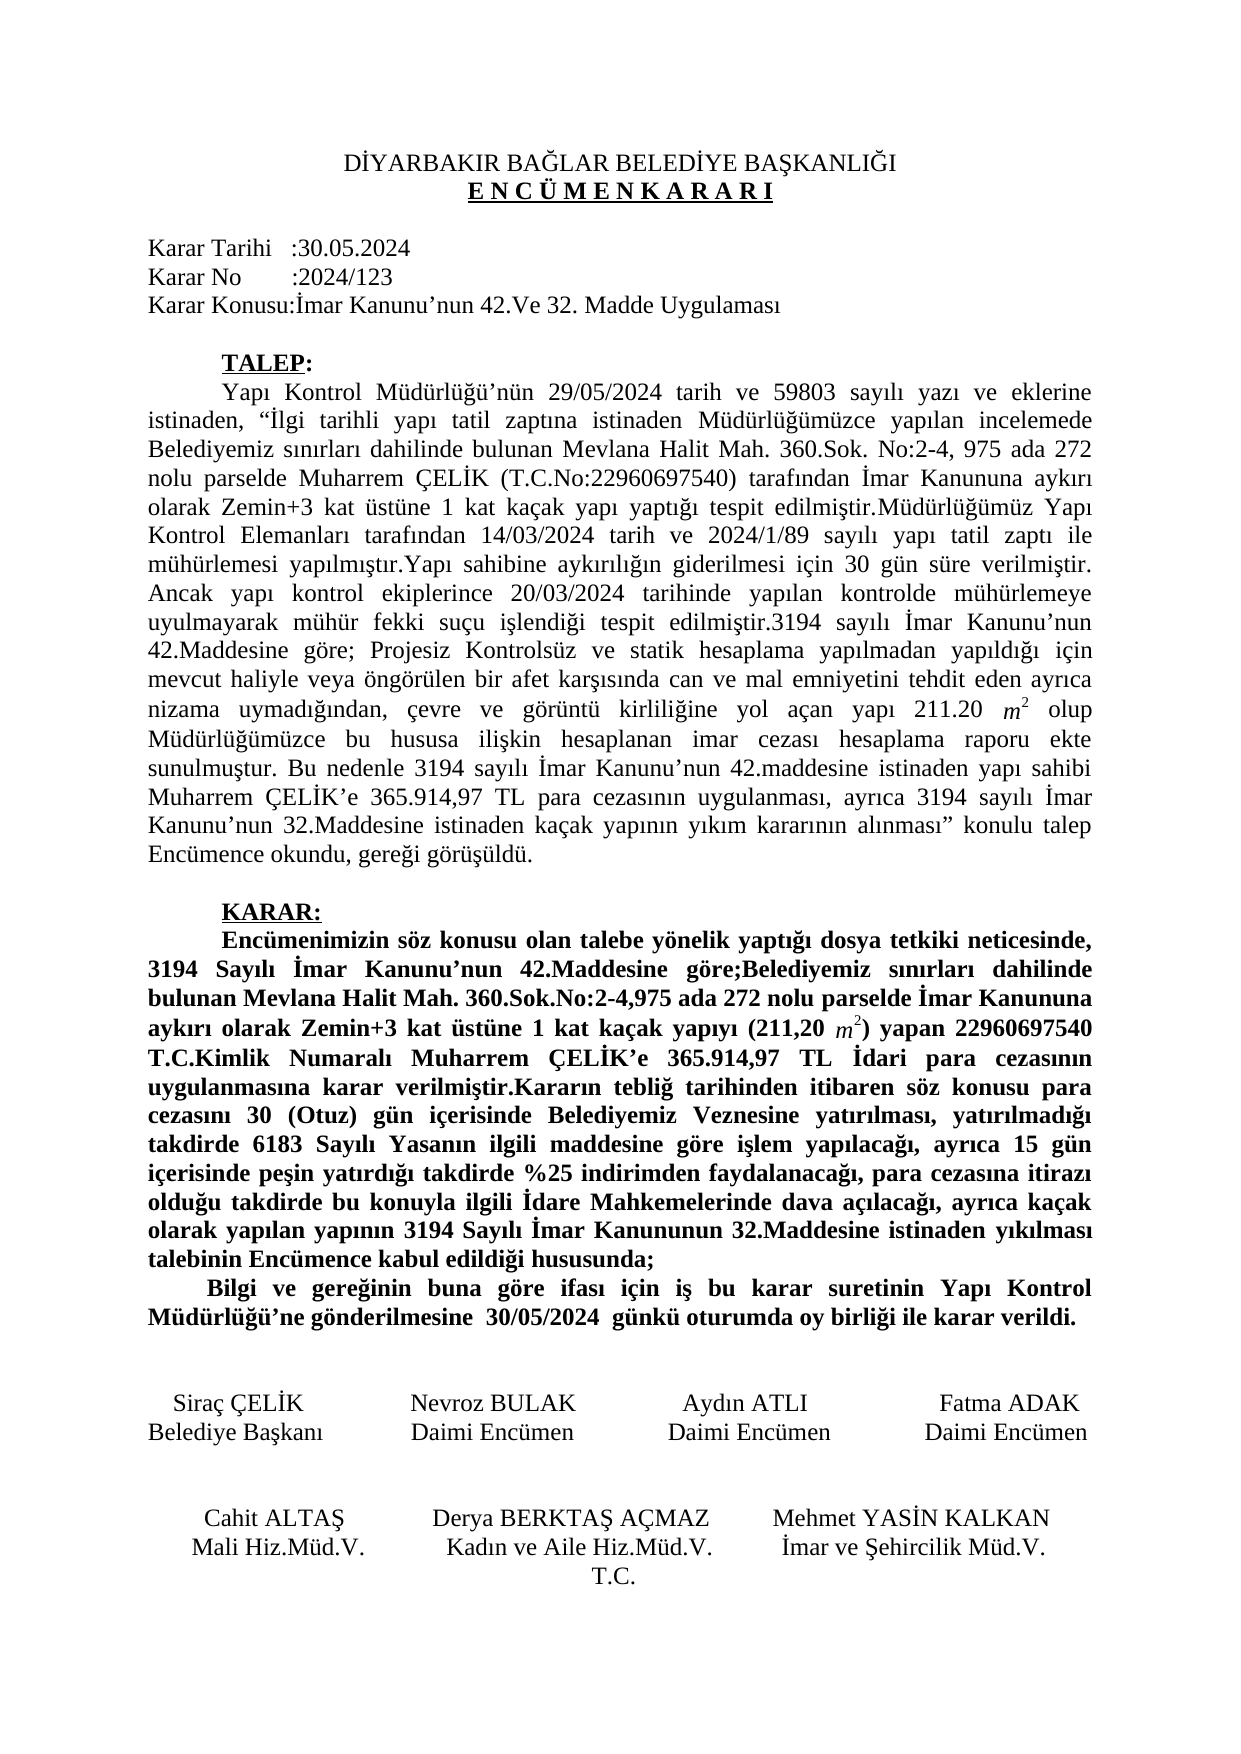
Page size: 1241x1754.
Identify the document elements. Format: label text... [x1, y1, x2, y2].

text Encümenimizin söz konusu olan talebe yönelik yaptığı dosya tetkiki neticesinde, 3194 Sayılı İmar Kanunu’nun 42.Maddesine göre;Belediyemiz sınırları dahilinde bulunan Mevlana Halit Mah. 360.Sok.No:2-4,975 ada 272 nolu parselde İmar Kanununa aykırı olarak Zemin+3 kat üstüne 1 kat kaçak yapıyı (211,20 ) yapan 22960697540 T.C.Kimlik Numaralı Muharrem ÇELİK’e 365.914,97 TL İdari para cezasının uygulanmasına karar verilmiştir.Kararın tebliğ tarihinden itibaren söz konusu para cezasını 30 (Otuz) gün içerisinde Belediyemiz Veznesine yatırılması, yatırılmadığı takdirde 6183 Sayılı Yasanın ilgili maddesine göre işlem yapılacağı, ayrıca 15 gün içerisinde peşin yatırdığı takdirde %25 indirimden faydalanacağı, para cezasına itirazı olduğu takdirde bu konuyla ilgili İdare Mahkemelerinde dava açılacağı, ayrıca kaçak olarak yapılan yapının 3194 Sayılı İmar Kanununun 32.Maddesine istinaden yıkılması talebinin Encümence kabul edildiği hususunda; [148, 926, 1093, 1273]
text Yapı Kontrol Müdürlüğü’nün 29/05/2024 tarih ve 59803 sayılı yazı ve eklerine istinaden, “İlgi tarihli yapı tatil zaptına istinaden Müdürlüğümüzce yapılan incelemede Belediyemiz sınırları dahilinde bulunan Mevlana Halit Mah. 360.Sok. No:2-4, 975 ada 272 nolu parselde Muharrem ÇELİK (T.C.No:22960697540) tarafından İmar Kanununa aykırı olarak Zemin+3 kat üstüne 1 kat kaçak yapı yaptığı tespit edilmiştir.Müdürlüğümüz Yapı Kontrol Elemanları tarafından 14/03/2024 tarih ve 2024/1/89 sayılı yapı tatil zaptı ile mühürlemesi yapılmıştır.Yapı sahibine aykırılığın giderilmesi için 30 gün süre verilmiştir. Ancak yapı kontrol ekiplerince 20/03/2024 tarihinde yapılan kontrolde mühürlemeye uyulmayarak mühür fekki suçu işlendiği tespit edilmiştir.3194 sayılı İmar Kanunu’nun 42.Maddesine göre; Projesiz Kontrolsüz ve statik hesaplama yapılmadan yapıldığı için mevcut haliyle veya öngörülen bir afet karşısında can ve mal emniyetini tehdit eden ayrıca nizama uymadığından, çevre ve görüntü kirliliğine yol açan yapı 211.20 olup Müdürlüğümüzce bu hususa ilişkin hesaplanan imar cezası hesaplama raporu ekte sunulmuştur. Bu nedenle 3194 sayılı İmar Kanunu’nun 42.maddesine istinaden yapı sahibi Muharrem ÇELİK’e 365.914,97 TL para cezasının uygulanması, ayrıca 3194 sayılı İmar Kanunu’nun 32.Maddesine istinaden kaçak yapının yıkım kararının alınması” konulu talep Encümence okundu, gereği görüşüldü. [148, 377, 1093, 868]
text Cahit ALTAŞ Derya BERKTAŞ AÇMAZ Mehmet YASİN KALKAN [148, 1503, 1093, 1532]
text DİYARBAKIR BAĞLAR BELEDİYE BAŞKANLIĞI [148, 148, 1093, 176]
text Bilgi ve gereğinin buna göre ifası için iş bu karar suretinin Yapı Kontrol Müdürlüğü’ne gönderilmesine 30/05/2024 günkü oturumda oy birliği ile karar verildi. [148, 1273, 1093, 1331]
text Mali Hiz.Müd.V. Kadın ve Aile Hiz.Müd.V. İmar ve Şehircilik Müd.V. [148, 1532, 1093, 1561]
text KARAR: [148, 897, 1093, 926]
text Karar Konusu:İmar Kanunu’nun 42.Ve 32. Madde Uygulaması [148, 291, 1093, 319]
text Karar Tarihi :30.05.2024 [148, 233, 1093, 262]
text Karar No :2024/123 [148, 262, 1093, 291]
text E N C Ü M E N K A R A R I [148, 176, 1093, 205]
text T.C. [443, 1561, 1093, 1589]
text Siraç ÇELİK Nevroz BULAK Aydın ATLI Fatma ADAK [148, 1388, 1093, 1417]
text TALEP: [148, 348, 1090, 377]
text Belediye Başkanı Daimi Encümen Daimi Encümen Daimi Encümen [148, 1417, 1093, 1446]
